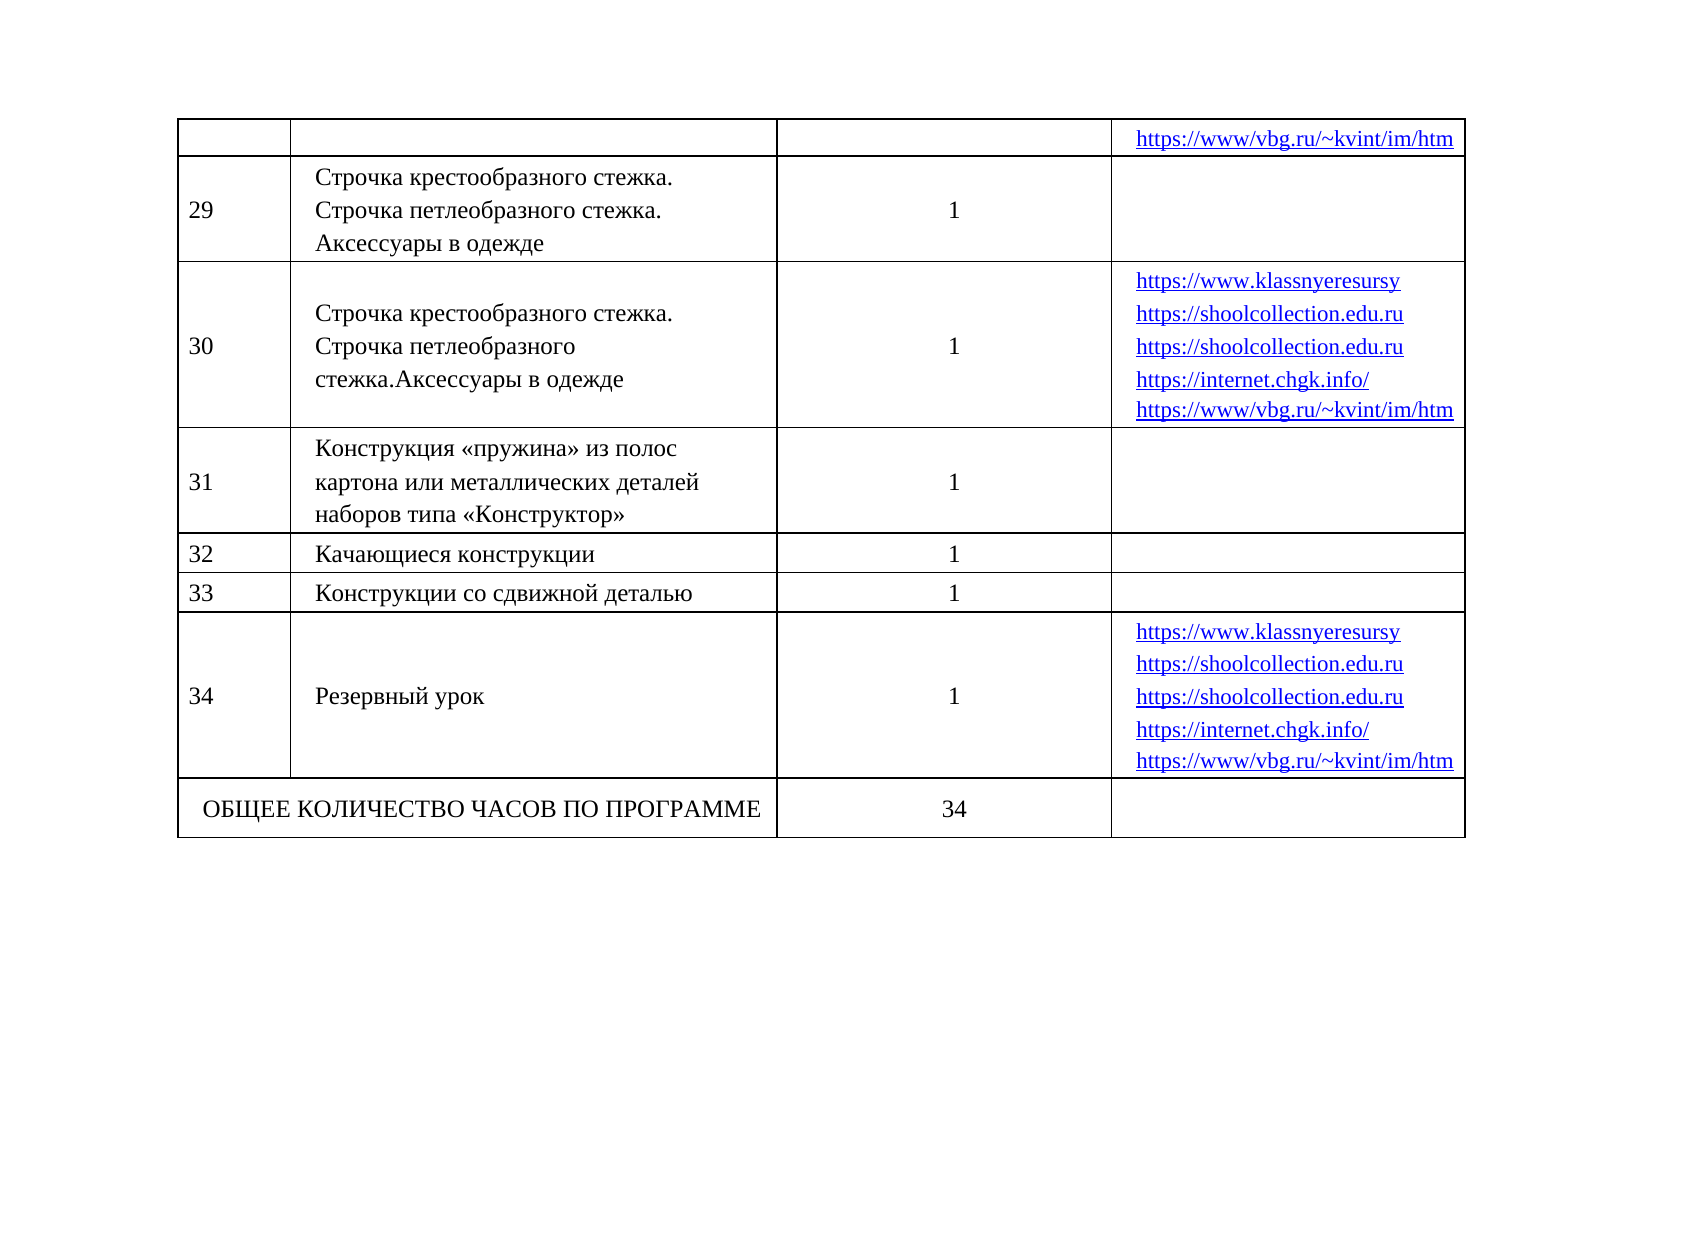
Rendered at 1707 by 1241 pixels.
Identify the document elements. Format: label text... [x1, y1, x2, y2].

table_cell 1 [778, 157, 1111, 261]
table_cell 1 [778, 613, 1111, 777]
table_cell Качающиеся конструкции [291, 534, 776, 572]
table_cell 32 [179, 534, 290, 572]
table_cell [1112, 573, 1464, 611]
table_cell 1 [778, 428, 1111, 532]
table_cell 33 [179, 573, 290, 611]
table_cell 1 [778, 573, 1111, 611]
table_cell [1112, 428, 1464, 532]
table_cell ОБЩЕЕ КОЛИЧЕСТВО ЧАСОВ ПО ПРОГРАММЕ [179, 779, 776, 837]
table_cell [291, 120, 776, 155]
table_cell 34 [778, 779, 1111, 837]
table_cell 28 [179, 120, 290, 155]
table_cell Строчка крестообразного стежка. Строчка петлеобразного стежка. Аксессуары в одежде [291, 157, 776, 261]
table_cell [1112, 157, 1464, 261]
table_cell 29 [179, 157, 290, 261]
table_cell 1 [778, 262, 1111, 427]
table_cell [1112, 534, 1464, 572]
table_cell 34 [179, 613, 290, 777]
table_cell 31 [179, 428, 290, 532]
table_cell [1112, 779, 1464, 837]
table_cell Резервный урок [291, 613, 776, 777]
table_cell 1 [778, 534, 1111, 572]
table_cell Конструкция «пружина» из полос картона или металлических деталей наборов типа «Конструктор» [291, 428, 776, 532]
table_cell 1 [778, 120, 1111, 155]
table_cell 30 [179, 262, 290, 427]
table_cell Конструкции со сдвижной деталью [291, 573, 776, 611]
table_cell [1112, 120, 1464, 155]
table_cell Строчка крестообразного стежка. Строчка петлеобразного стежка.Аксессуары в одежде [291, 262, 776, 427]
